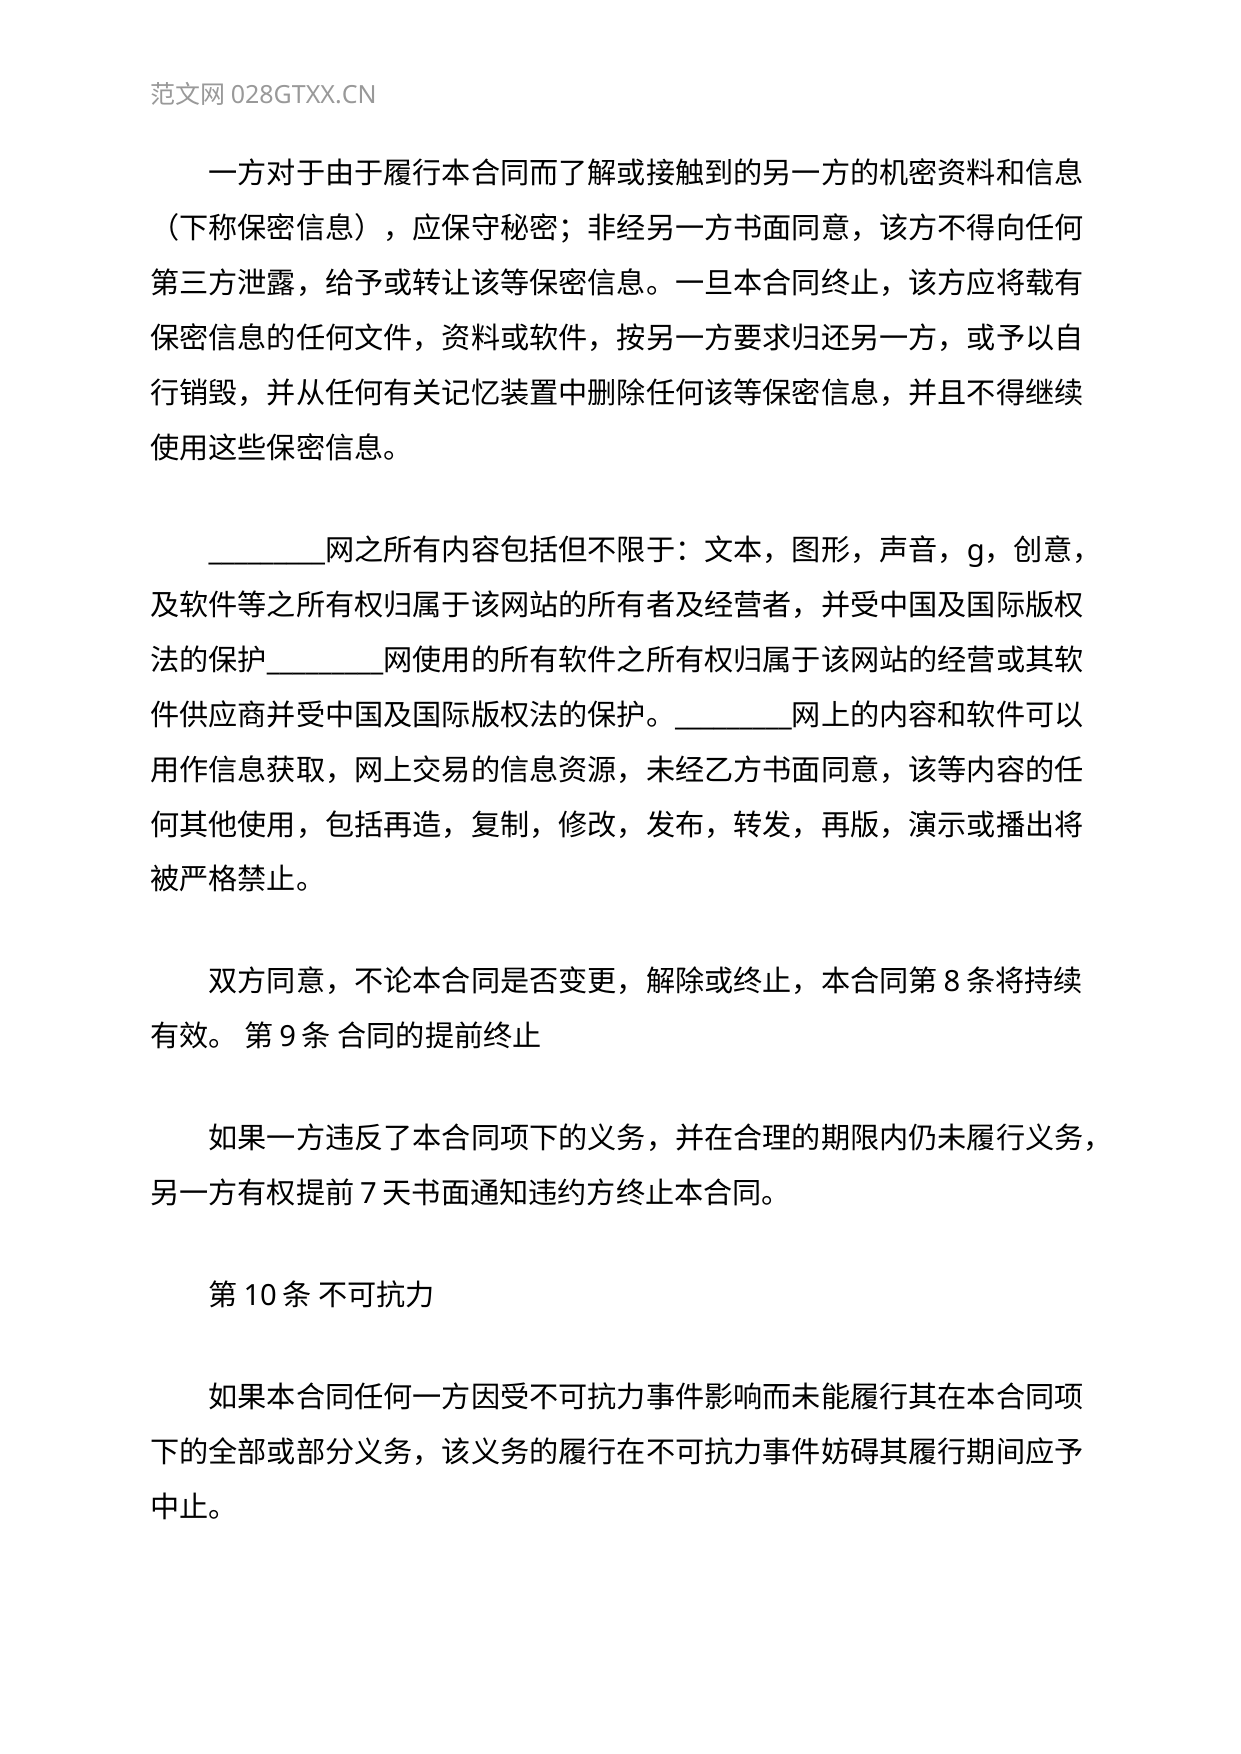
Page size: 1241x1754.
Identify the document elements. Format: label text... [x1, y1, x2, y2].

text 一方对于由于履行本合同而了解或接触到的另一方的机密资料和信息（下称保密信息），应保守秘密；非经另一方书面同意，该方不得向任何第三方泄露，给予或转让该等保密信息。一旦本合同终止，该方应将载有保密信息的任何文件，资料或软件，按另一方要求归还另一方，或予以自行销毁，并从任何有关记忆装置中删除任何该等保密信息，并且不得继续使用这些保密信息。 [150, 150, 1090, 467]
text 第10条 不可抗力 [150, 1272, 1090, 1314]
text _________网之所有内容包括但不限于：文本，图形，声音，g，创意，及软件等之所有权归属于该网站的所有者及经营者，并受中国及国际版权法的保护_________网使用的所有软件之所有权归属于该网站的经营或其软件供应商并受中国及国际版权法的保护。_________网上的内容和软件可以用作信息获取，网上交易的信息资源，未经乙方书面同意，该等内容的任何其他使用，包括再造，复制，修改，发布，转发，再版，演示或播出将被严格禁止。 [150, 526, 1090, 898]
text 如果一方违反了本合同项下的义务，并在合理的期限内仍未履行义务，另一方有权提前7天书面通知违约方终止本合同。 [150, 1115, 1090, 1212]
text 如果本合同任何一方因受不可抗力事件影响而未能履行其在本合同项下的全部或部分义务，该义务的履行在不可抗力事件妨碍其履行期间应予中止。 [150, 1373, 1090, 1526]
text 双方同意，不论本合同是否变更，解除或终止，本合同第8条将持续有效。 第9条 合同的提前终止 [150, 958, 1090, 1055]
